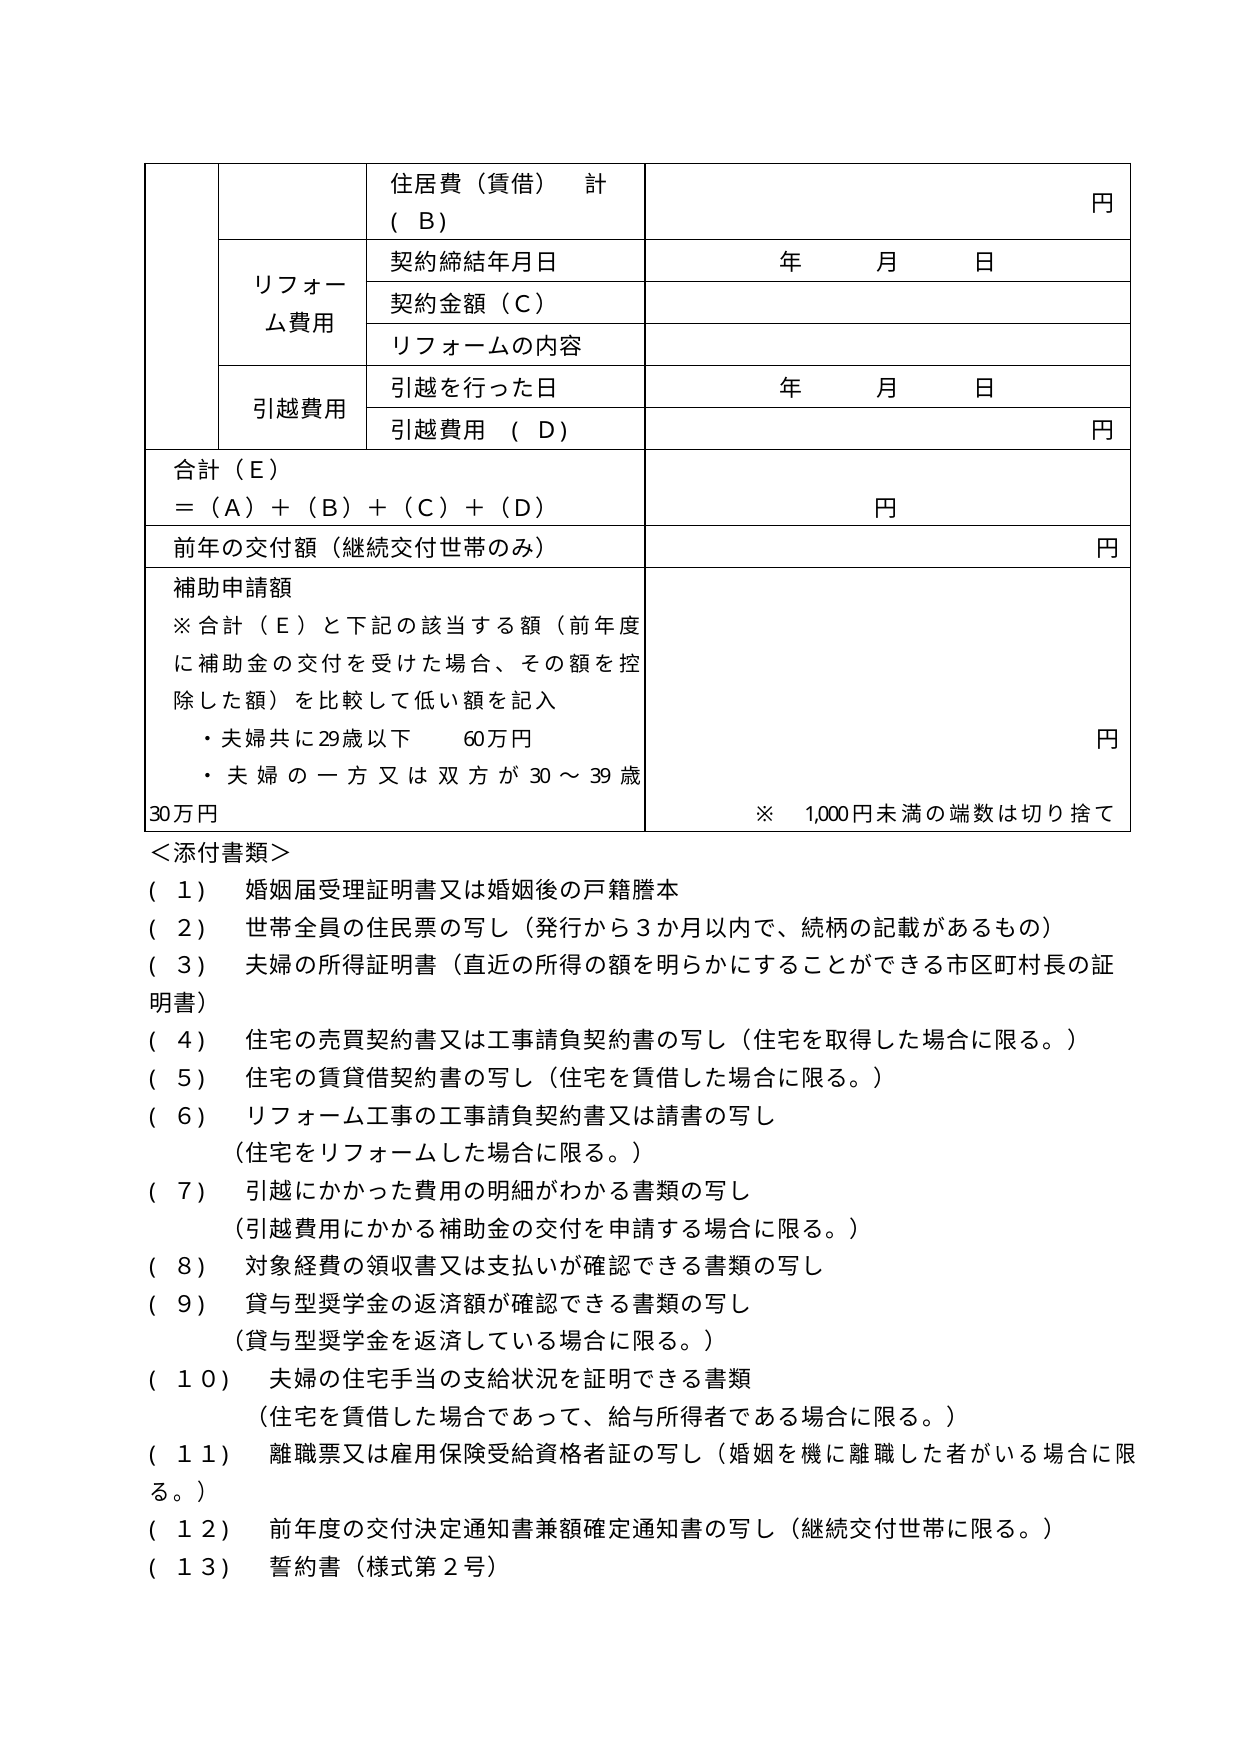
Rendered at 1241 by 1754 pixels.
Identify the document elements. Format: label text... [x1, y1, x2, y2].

text (３) 夫婦の所得証明書（直近の所得の額を明らかにすることができる市区町村長の証明書） [104, 945, 1139, 1020]
table_cell [646, 282, 1130, 323]
table_cell 円 ※ 1,000円未満の端数は切り捨て [646, 568, 1130, 831]
text （貸与型奨学金を返済している場合に限る。） [149, 1321, 1091, 1359]
table_cell 引越を行った日 [367, 366, 644, 407]
table_cell 前年の交付額（継続交付世帯のみ） [146, 526, 644, 567]
text （引越費用にかかる補助金の交付を申請する場合に限る。） [193, 1208, 1091, 1246]
table_cell 円 [646, 408, 1130, 449]
text (７) 引越にかかった費用の明細がわかる書類の写し [149, 1171, 1091, 1208]
table_cell 年 月 日 [646, 240, 1130, 281]
table_cell 引越費用 [219, 366, 366, 449]
table_cell 契約締結年月日 [367, 240, 644, 281]
table_cell 住居費（賃借） 計 (Ｂ) [367, 164, 644, 239]
text (２) 世帯全員の住民票の写し（発行から３か月以内で、続柄の記載があるもの） [149, 907, 1091, 945]
table_cell 合計（Ｅ） ＝（Ａ）＋（Ｂ）＋（Ｃ）＋（Ｄ） [146, 450, 644, 525]
text (１１) 離職票又は雇用保険受給資格者証の写し（婚姻を機に離職した者がいる場合に限る。） [149, 1434, 1162, 1509]
table_cell リフォーム費用 [219, 240, 366, 365]
text (１３) 誓約書（様式第２号） [149, 1547, 1091, 1584]
text (１２) 前年度の交付決定通知書兼額確定通知書の写し（継続交付世帯に限る。） [149, 1509, 1091, 1547]
table_cell [646, 324, 1130, 365]
text (６) リフォーム工事の工事請負契約書又は請書の写し [149, 1095, 1185, 1133]
text （住宅をリフォームした場合に限る。） [149, 1133, 1185, 1171]
text (４) 住宅の売買契約書又は工事請負契約書の写し（住宅を取得した場合に限る。） [149, 1020, 1091, 1058]
table_cell 補助申請額 ※合計（Ｅ）と下記の該当する額（前年度に補助金の交付を受けた場合、その額を控除した額）を比較して低い額を記入 ・夫婦共に29歳以下 60万円 ・夫婦の一方又は双方が30～39歳 30万円 [146, 568, 644, 831]
table_cell リフォームの内容 [367, 324, 644, 365]
table_cell 年 月 日 [646, 366, 1130, 407]
table_cell 契約金額（Ｃ） [367, 282, 644, 323]
text (８) 対象経費の領収書又は支払いが確認できる書類の写し [149, 1246, 1091, 1283]
text (９) 貸与型奨学金の返済額が確認できる書類の写し [149, 1283, 1091, 1321]
text (１０) 夫婦の住宅手当の支給状況を証明できる書類 [149, 1359, 1091, 1396]
text (５) 住宅の賃貸借契約書の写し（住宅を賃借した場合に限る。） [149, 1058, 1091, 1095]
text ＜添付書類＞ [149, 832, 1091, 870]
table_cell 円 [646, 526, 1130, 567]
table_cell 円 [646, 164, 1130, 239]
table_cell 引越費用 (Ｄ) [367, 408, 644, 449]
text (１) 婚姻届受理証明書又は婚姻後の戸籍謄本 [149, 870, 1091, 907]
text （住宅を賃借した場合であって、給与所得者である場合に限る。） [193, 1396, 1091, 1434]
table_cell 円 [646, 450, 1130, 525]
